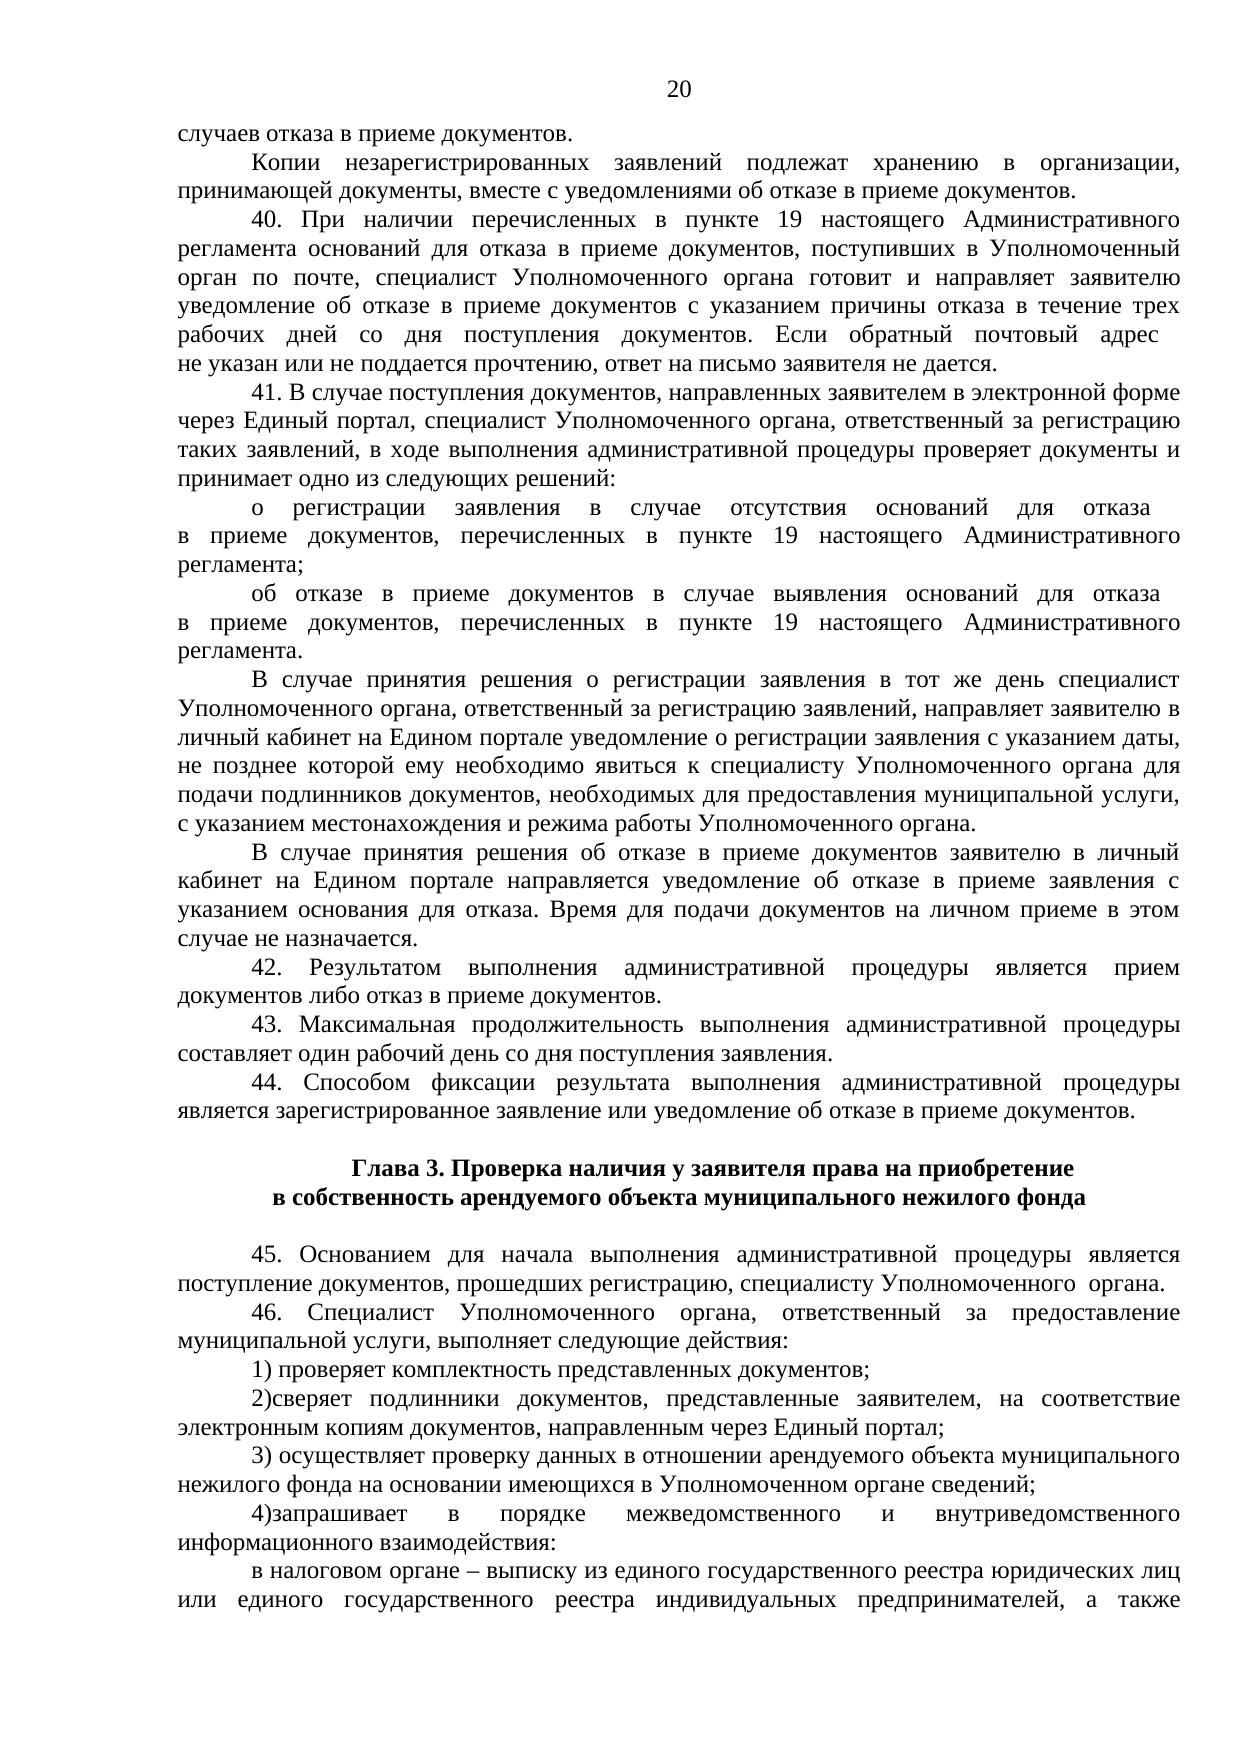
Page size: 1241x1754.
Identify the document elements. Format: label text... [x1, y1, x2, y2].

text об отказе в приеме документов в случае выявления оснований для отказа в приеме документов, перечисленных в пункте 19 настоящего Административного регламента. [177, 578, 1181, 664]
text 3) осуществляет проверку данных в отношении арендуемого объекта муниципального нежилого фонда на основании имеющихся в Уполномоченном органе сведений; [177, 1441, 1181, 1498]
text Глава 3. Проверка наличия у заявителя права на приобретение в собственность арендуемого объекта муниципального нежилого фонда [177, 1153, 1181, 1211]
text о регистрации заявления в случае отсутствия оснований для отказа в приеме документов, перечисленных в пункте 19 настоящего Административного регламента; [177, 492, 1181, 578]
text В случае принятия решения о регистрации заявления в тот же день специалист Уполномоченного органа, ответственный за регистрацию заявлений, направляет заявителю в личный кабинет на Едином портале уведомление о регистрации заявления с указанием даты, не позднее которой ему необходимо явиться к специалисту Уполномоченного органа для подачи подлинников документов, необходимых для предоставления муниципальной услуги, с указанием местонахождения и режима работы Уполномоченного органа. [177, 664, 1181, 837]
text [177, 118, 1181, 147]
text В случае принятия решения об отказе в приеме документов заявителю в личный кабинет на Едином портале направляется уведомление об отказе в приеме заявления с указанием основания для отказа. Время для подачи документов на личном приеме в этом случае не назначается. [177, 837, 1181, 952]
text 42. Результатом выполнения административной процедуры является прием документов либо отказ в приеме документов. [177, 952, 1181, 1009]
text 40. При наличии перечисленных в пункте 19 настоящего Административного регламента оснований для отказа в приеме документов, поступивших в Уполномоченный орган по почте, специалист Уполномоченного органа готовит и направляет заявителю уведомление об отказе в приеме документов с указанием причины отказа в течение трех рабочих дней со дня поступления документов. Если обратный почтовый адрес не указан или не поддается прочтению, ответ на письмо заявителя не дается. [177, 204, 1181, 377]
text 2)сверяет подлинники документов, представленные заявителем, на соответствие электронным копиям документов, направленным через Единый портал; [177, 1383, 1181, 1441]
text 44. Способом фиксации результата выполнения административной процедуры является зарегистрированное заявление или уведомление об отказе в приеме документов. [177, 1067, 1181, 1124]
text 4)запрашивает в порядке межведомственного и внутриведомственного информационного взаимодействия: [177, 1498, 1181, 1556]
text 1) проверяет комплектность представленных документов; [177, 1354, 1181, 1383]
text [177, 1556, 1181, 1613]
text 45. Основанием для начала выполнения административной процедуры является поступление документов, прошедших регистрацию, специалисту Уполномоченного органа. [177, 1239, 1181, 1297]
text Копии незарегистрированных заявлений подлежат хранению в организации, принимающей документы, вместе с уведомлениями об отказе в приеме документов. [177, 147, 1181, 204]
text 46. Специалист Уполномоченного органа, ответственный за предоставление муниципальной услуги, выполняет следующие действия: [177, 1297, 1181, 1354]
text 41. В случае поступления документов, направленных заявителем в электронной форме через Единый портал, специалист Уполномоченного органа, ответственный за регистрацию таких заявлений, в ходе выполнения административной процедуры проверяет документы и принимает одно из следующих решений: [177, 377, 1181, 492]
text 43. Максимальная продолжительность выполнения административной процедуры составляет один рабочий день со дня поступления заявления. [177, 1009, 1181, 1067]
